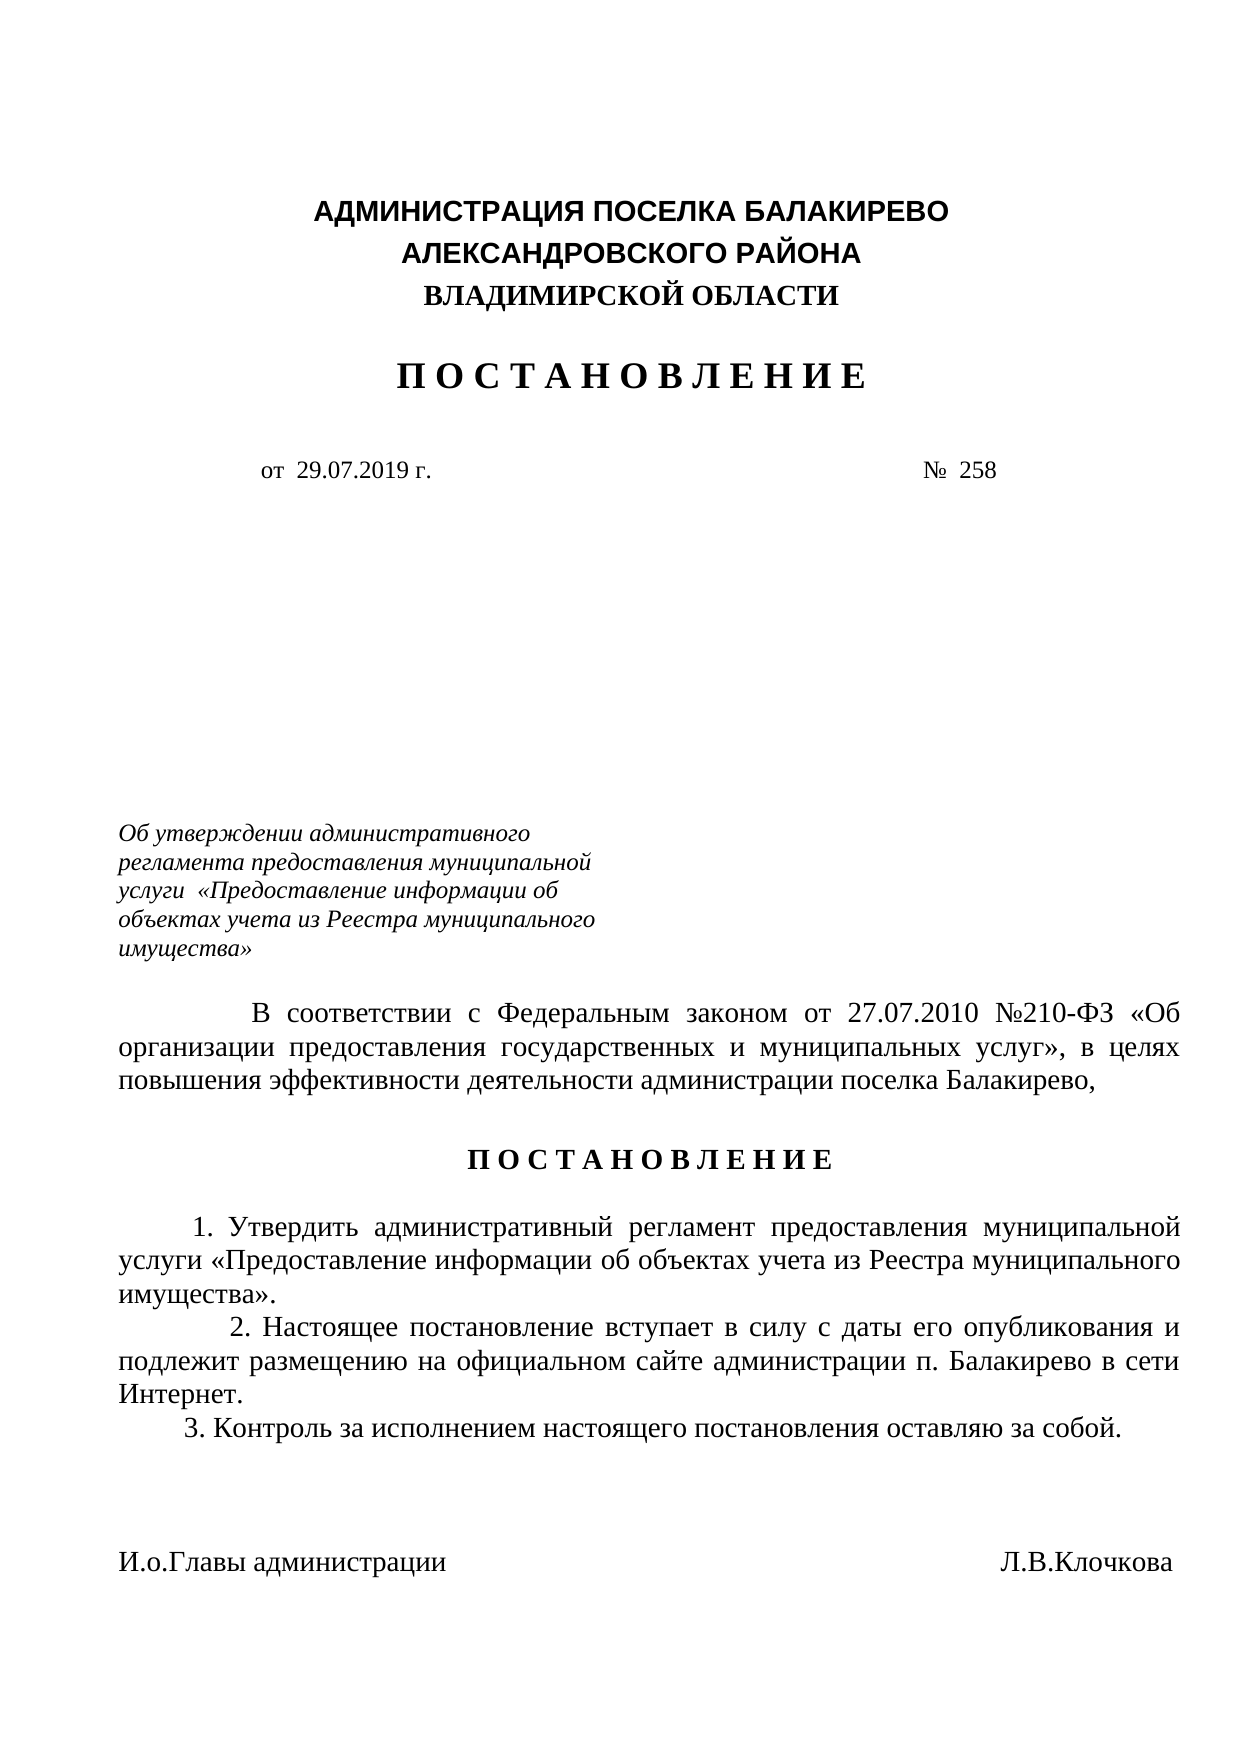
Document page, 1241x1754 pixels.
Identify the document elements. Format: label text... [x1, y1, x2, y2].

text И.о.Главы администрации Л.В.Клочкова [118, 1544, 1181, 1578]
text 3. Контроль за исполнением настоящего постановления оставляю за собой. [118, 1410, 1181, 1444]
list 1. Утвердить административный регламент предоставления муниципальной услуги «Предоставление информации об объектах учета из Реестра муниципального имущества». [118, 1209, 1181, 1309]
text 2. Настоящее постановление вступает в силу с даты его опубликования и подлежит размещению на официальном сайте администрации п. Балакирево в сети Интернет. [118, 1309, 1181, 1410]
table_cell № 258 [625, 439, 1144, 502]
text Об утверждении административного регламента предоставления муниципальной услуги «Предоставление информации об объектах учета из Реестра муниципального имущества» [118, 818, 620, 962]
text В соответствии с Федеральным законом от 27.07.2010 №210-ФЗ «Об организации предоставления государственных и муниципальных услуг», в целях повышения эффективности деятельности администрации поселка Балакирево, [118, 995, 1181, 1096]
table_header АДМИНИСТРАЦИЯ ПОСЕЛКА БАЛАКИРЕВО АЛЕКСАНДРОВСКОГО РАЙОНА ВЛАДИМИРСКОЙ ОБЛАСТИ П О С Т А Н О В Л Е Н И Е [118, 118, 1144, 438]
table_cell от 29.07.2019 г. [118, 439, 625, 502]
text П О С Т А Н О В Л Е Н И Е [118, 1142, 1181, 1175]
